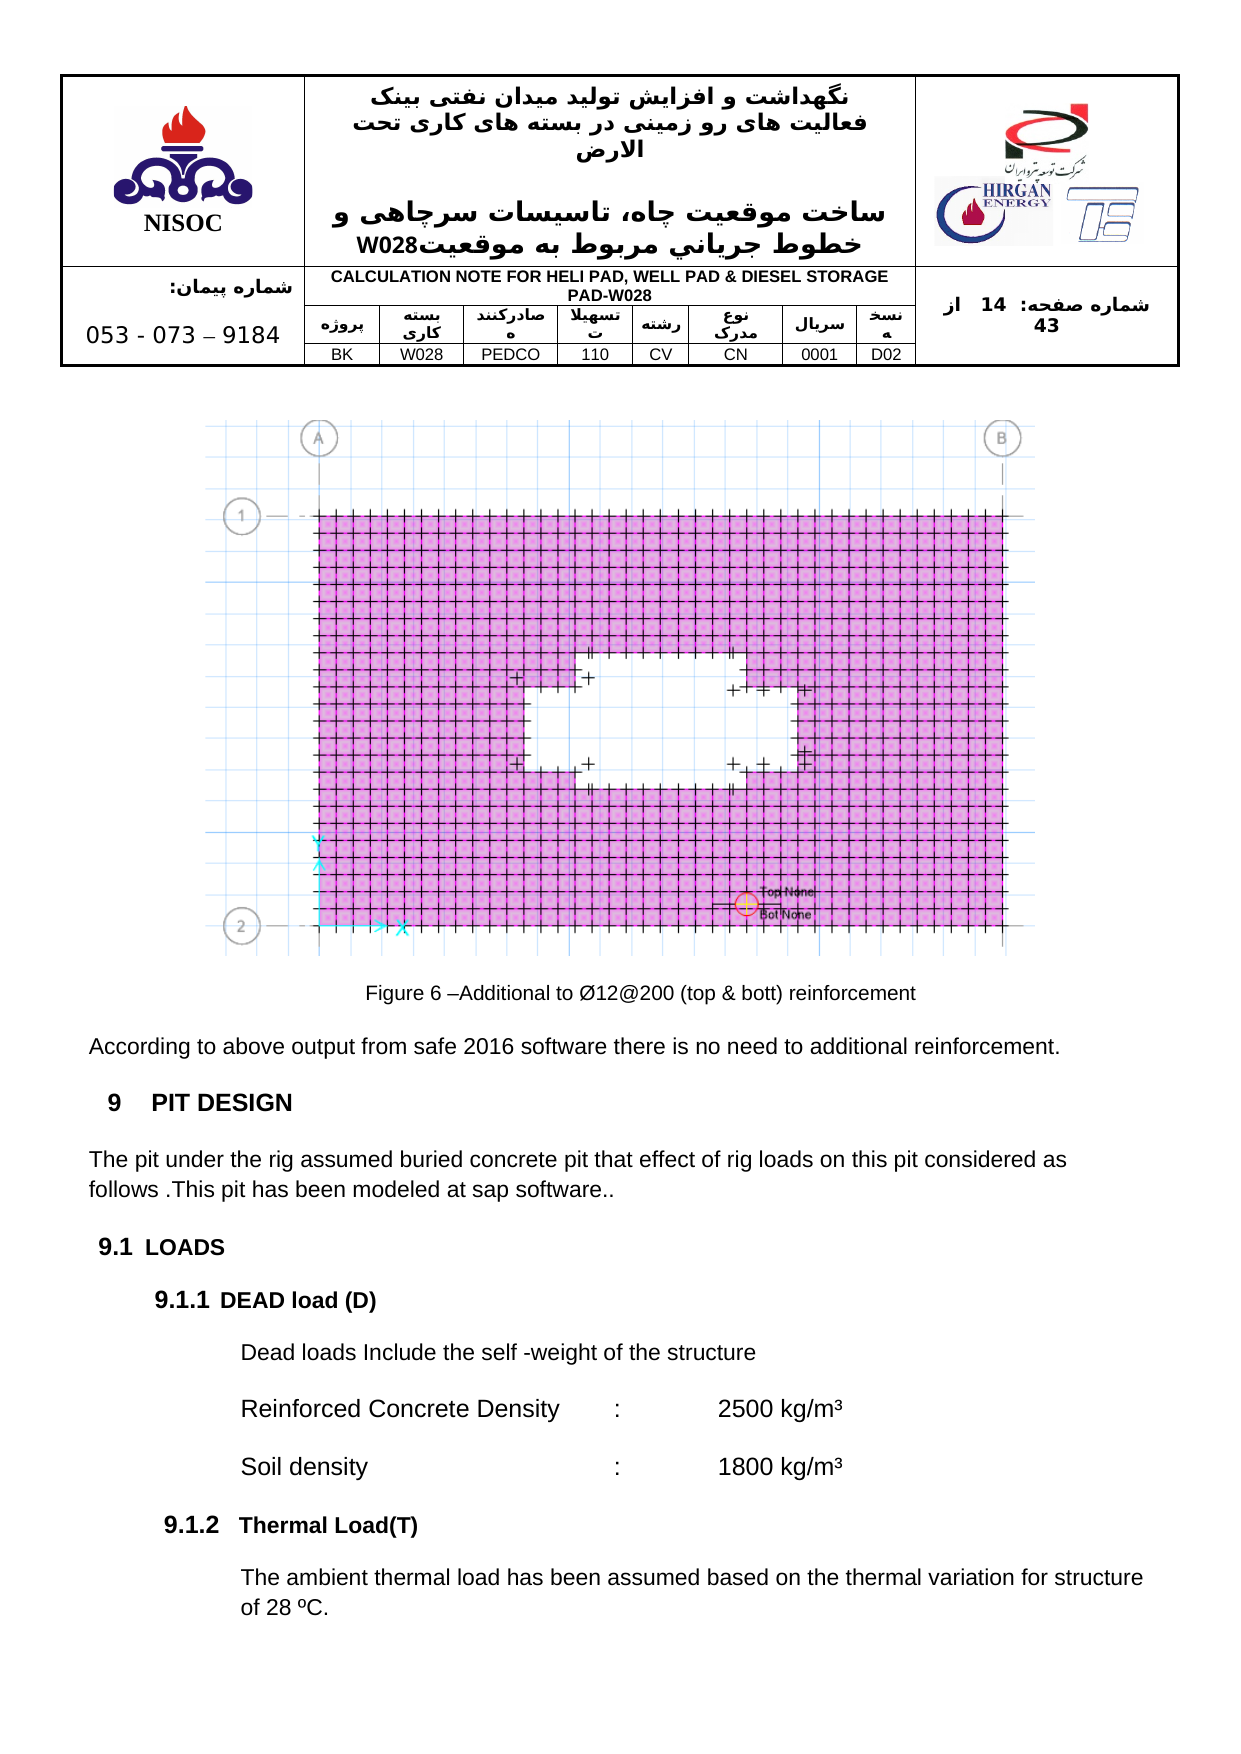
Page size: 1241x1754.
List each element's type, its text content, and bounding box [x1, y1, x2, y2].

list LOADS [98, 1232, 1152, 1260]
text The pit under the rig assumed buried concrete pit that effect of rig loads on this pit considered as follows .This pit has been modeled at sap software.. [89, 1146, 1152, 1203]
text Dead loads Include the self -weight of the structure [240, 1339, 1152, 1366]
text Figure 6 –Additional to Ø12@200 (top & bott) reinforcement [130, 981, 1152, 1004]
list PIT DESIGN [107, 1088, 1152, 1117]
picture [113, 106, 253, 208]
picture [205, 420, 1035, 956]
list DEAD load (D) [154, 1285, 1152, 1314]
list Thermal Load(T) [164, 1510, 1152, 1539]
text The ambient thermal load has been assumed based on the thermal variation for structure of 28 ºC. [240, 1564, 1152, 1621]
text Soil density : 1800 kg/m³ [240, 1452, 1152, 1481]
text According to above output from safe 2016 software there is no need to additional reinforcement. [89, 1033, 1152, 1059]
text Reinforced Concrete Density : 2500 kg/m³ [240, 1394, 1152, 1423]
picture [934, 103, 1089, 246]
